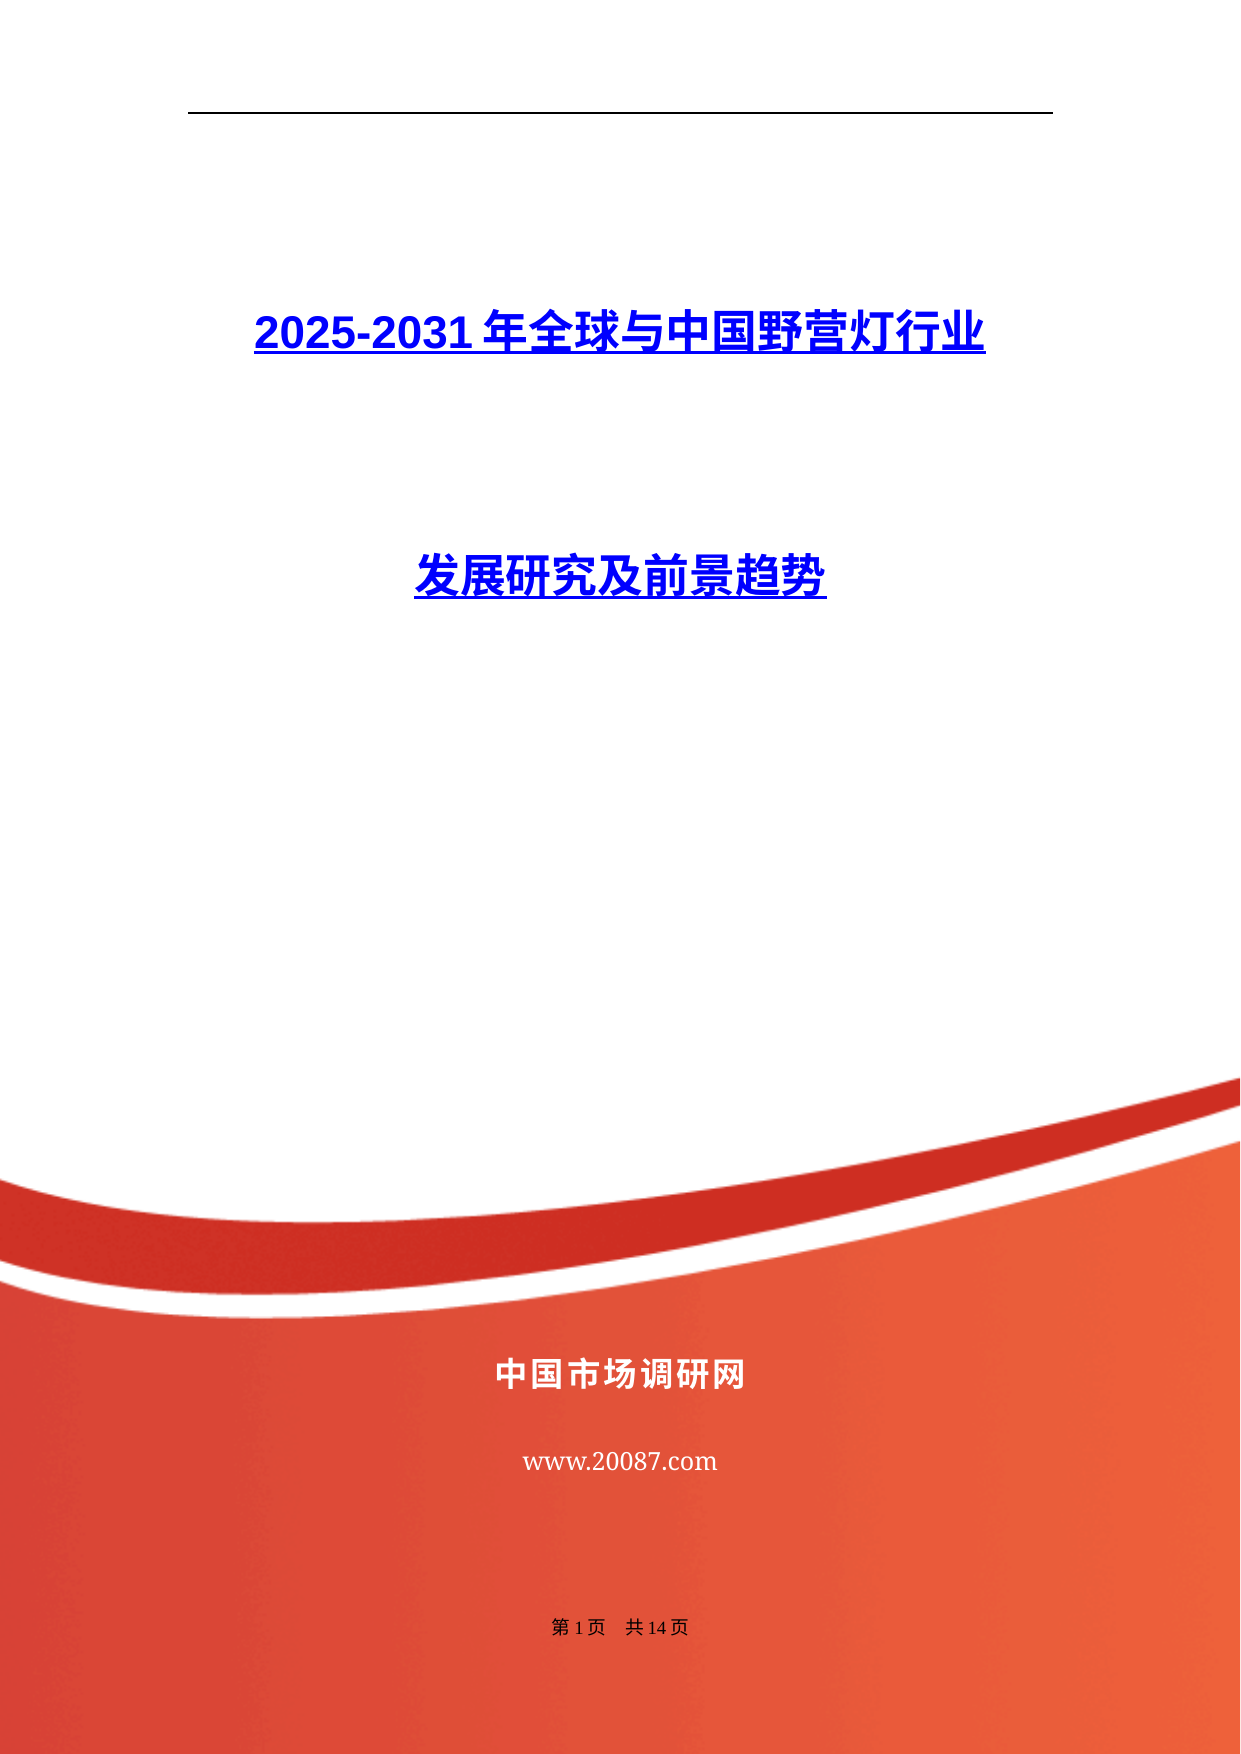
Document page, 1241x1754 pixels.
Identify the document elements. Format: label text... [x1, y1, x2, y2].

table_header 2025-2031年全球与中国野营灯行业发展研究及前景趋势 [188, 207, 1053, 773]
picture [0, 1006, 1241, 1754]
text www.20087.com [187, 1428, 1053, 1493]
subtitle 中国市场调研网 [187, 1339, 1053, 1404]
